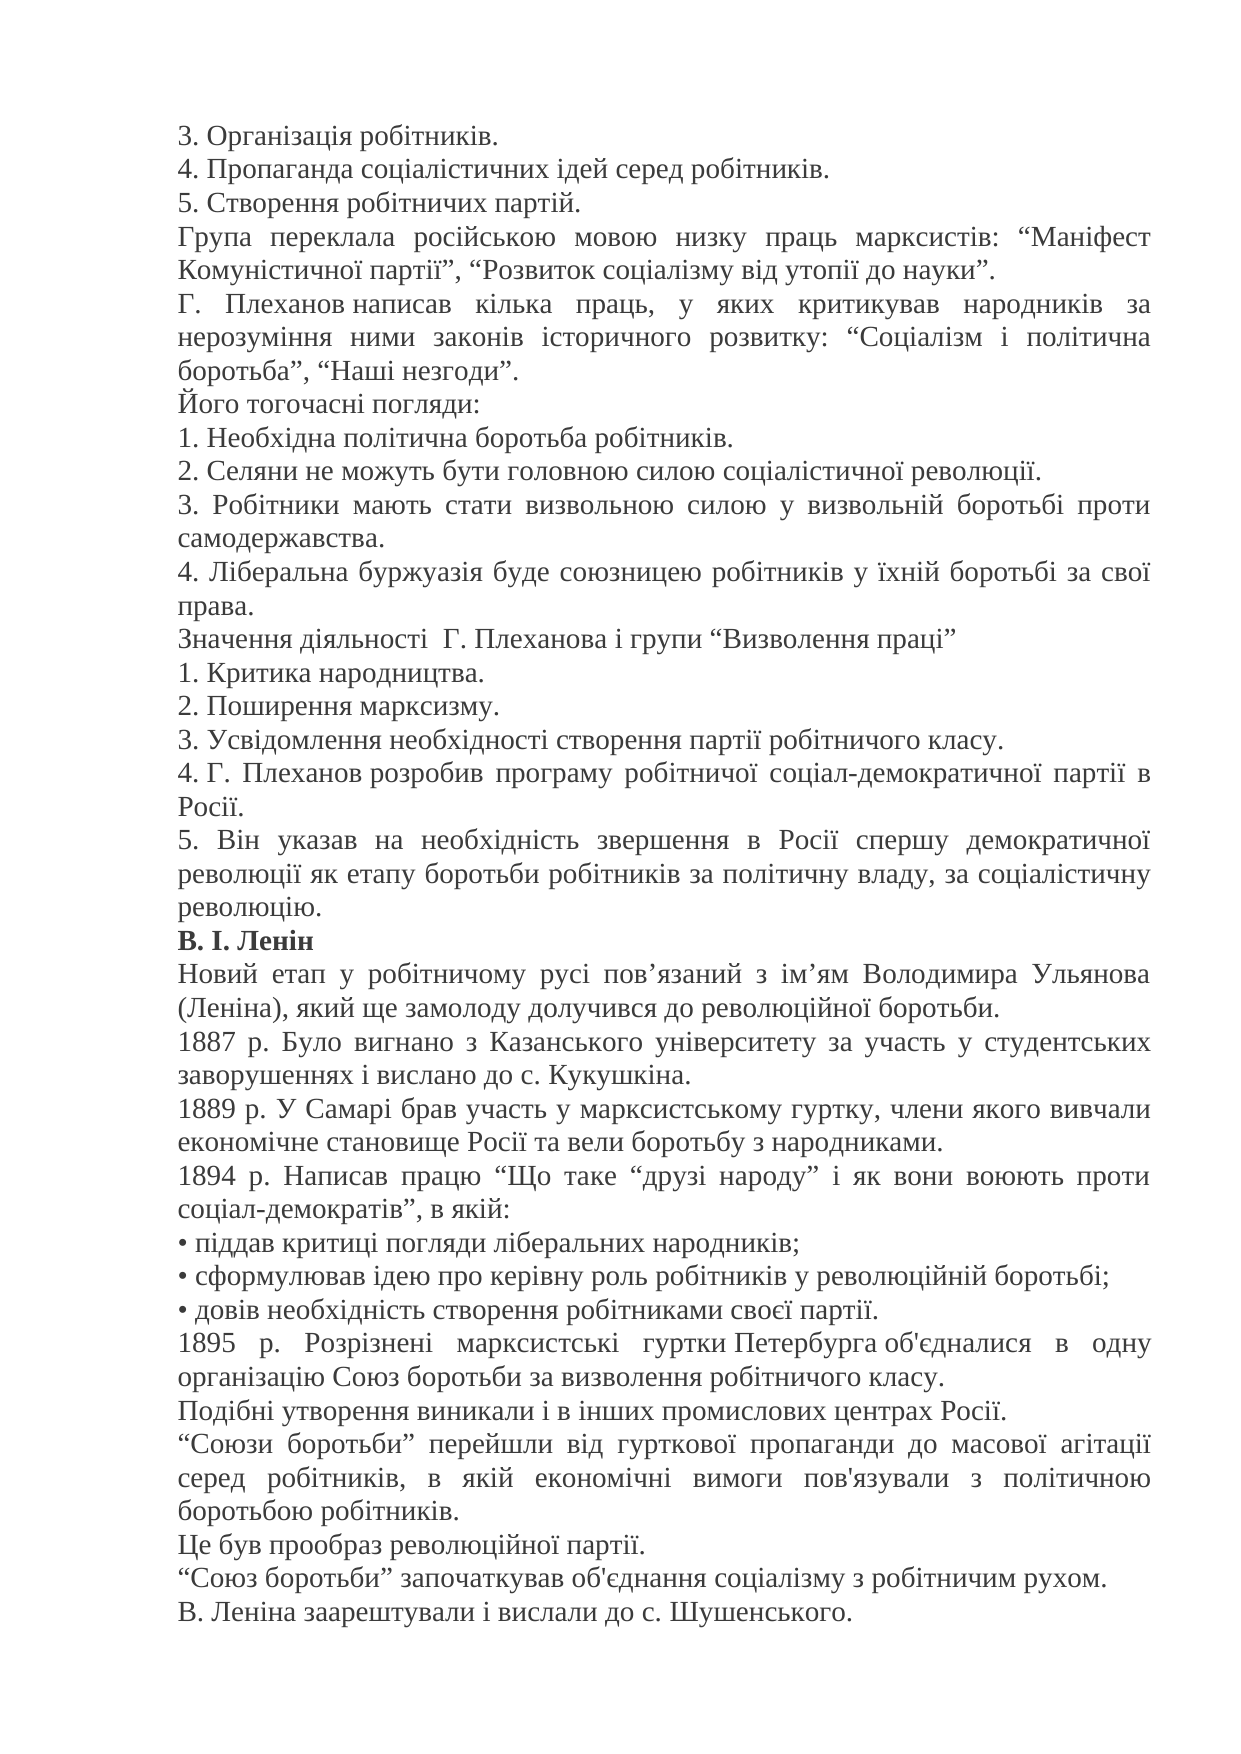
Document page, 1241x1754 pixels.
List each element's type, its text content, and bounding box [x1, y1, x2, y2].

text 4. Ліберальна буржуазія буде союзницею робітників у їхній боротьбі за свої права. [177, 554, 1152, 621]
text • піддав критиці погляди ліберальних народників; [177, 1225, 1152, 1258]
text “Союз боротьби” започаткував об'єднання соціалізму з робітничим рухом. [177, 1560, 1152, 1594]
text 1. Необхідна політична боротьба робітників. [177, 420, 1152, 453]
text • сформулював ідею про керівну роль робітників у революційній боротьбі; [177, 1258, 1152, 1292]
text 1. Критика народництва. [177, 655, 1152, 688]
text 5. Створення робітничих партій. [177, 185, 1152, 219]
text 3. Організація робітників. [177, 118, 1152, 152]
text Група переклала російською мовою низку праць марксистів: “Маніфест Комуністичної партії”, “Розвиток соціалізму від утопії до науки”. [177, 219, 1152, 286]
text 4. Г. Плеханов розробив програму робітничої соціал-демократичної партії в Росії. [177, 755, 1152, 822]
text Подібні утворення виникали і в інших промислових центрах Росії. [177, 1393, 1152, 1426]
text В. Леніна заарештували і вислали до с. Шушенського. [177, 1594, 1152, 1627]
text 5. Він указав на необхідність звершення в Росії спершу демократичної революції як етапу боротьби робітників за політичну владу, за соціалістичну революцію. [177, 822, 1152, 923]
text 2. Поширення марксизму. [177, 688, 1152, 722]
text 1889 р. У Самарі брав участь у марксистському гуртку, члени якого вивчали економічне становище Росії та вели боротьбу з народниками. [177, 1091, 1152, 1158]
text В. І. Ленін [177, 923, 1152, 957]
text Значення діяльності Г. Плеханова і групи “Визволення праці” [177, 621, 1152, 655]
text 3. Усвідомлення необхідності створення партії робітничого класу. [177, 722, 1152, 755]
text 4. Пропаганда соціалістичних ідей серед робітників. [177, 152, 1152, 185]
text 1894 р. Написав працю “Що таке “друзі народу” і як вони воюють проти соціал-демократів”, в якій: [177, 1158, 1152, 1225]
text 3. Робітники мають стати визвольною силою у визвольній боротьбі проти самодержавства. [177, 487, 1152, 554]
text 1895 р. Розрізнені марксистські гуртки Петербурга об'єдналися в одну організацію Союз боротьби за визволення робітничого класу. [177, 1326, 1152, 1393]
text Новий етап у робітничому русі пов’язаний з ім’ям Володимира Ульянова (Леніна), який ще замолоду долучився до революційної боротьби. [177, 957, 1152, 1024]
text Г. Плеханов написав кілька праць, у яких критикував народників за нерозуміння ними законів історичного розвитку: “Соціалізм і політична боротьба”, “Наші незгоди”. [177, 286, 1152, 386]
text Його тогочасні погляди: [177, 386, 1152, 420]
text 2. Селяни не можуть бути головною силою соціалістичної революції. [177, 453, 1152, 487]
text Це був прообраз революційної партії. [177, 1527, 1152, 1560]
text • довів необхідність створення робітниками своєї партії. [177, 1292, 1152, 1326]
text 1887 р. Було вигнано з Казанського університету за участь у студентських заворушеннях і вислано до с. Кукушкіна. [177, 1024, 1152, 1091]
text “Союзи боротьби” перейшли від гурткової пропаганди до масової агітації серед робітників, в якій економічні вимоги пов'язували з політичною боротьбою робітників. [177, 1426, 1152, 1527]
